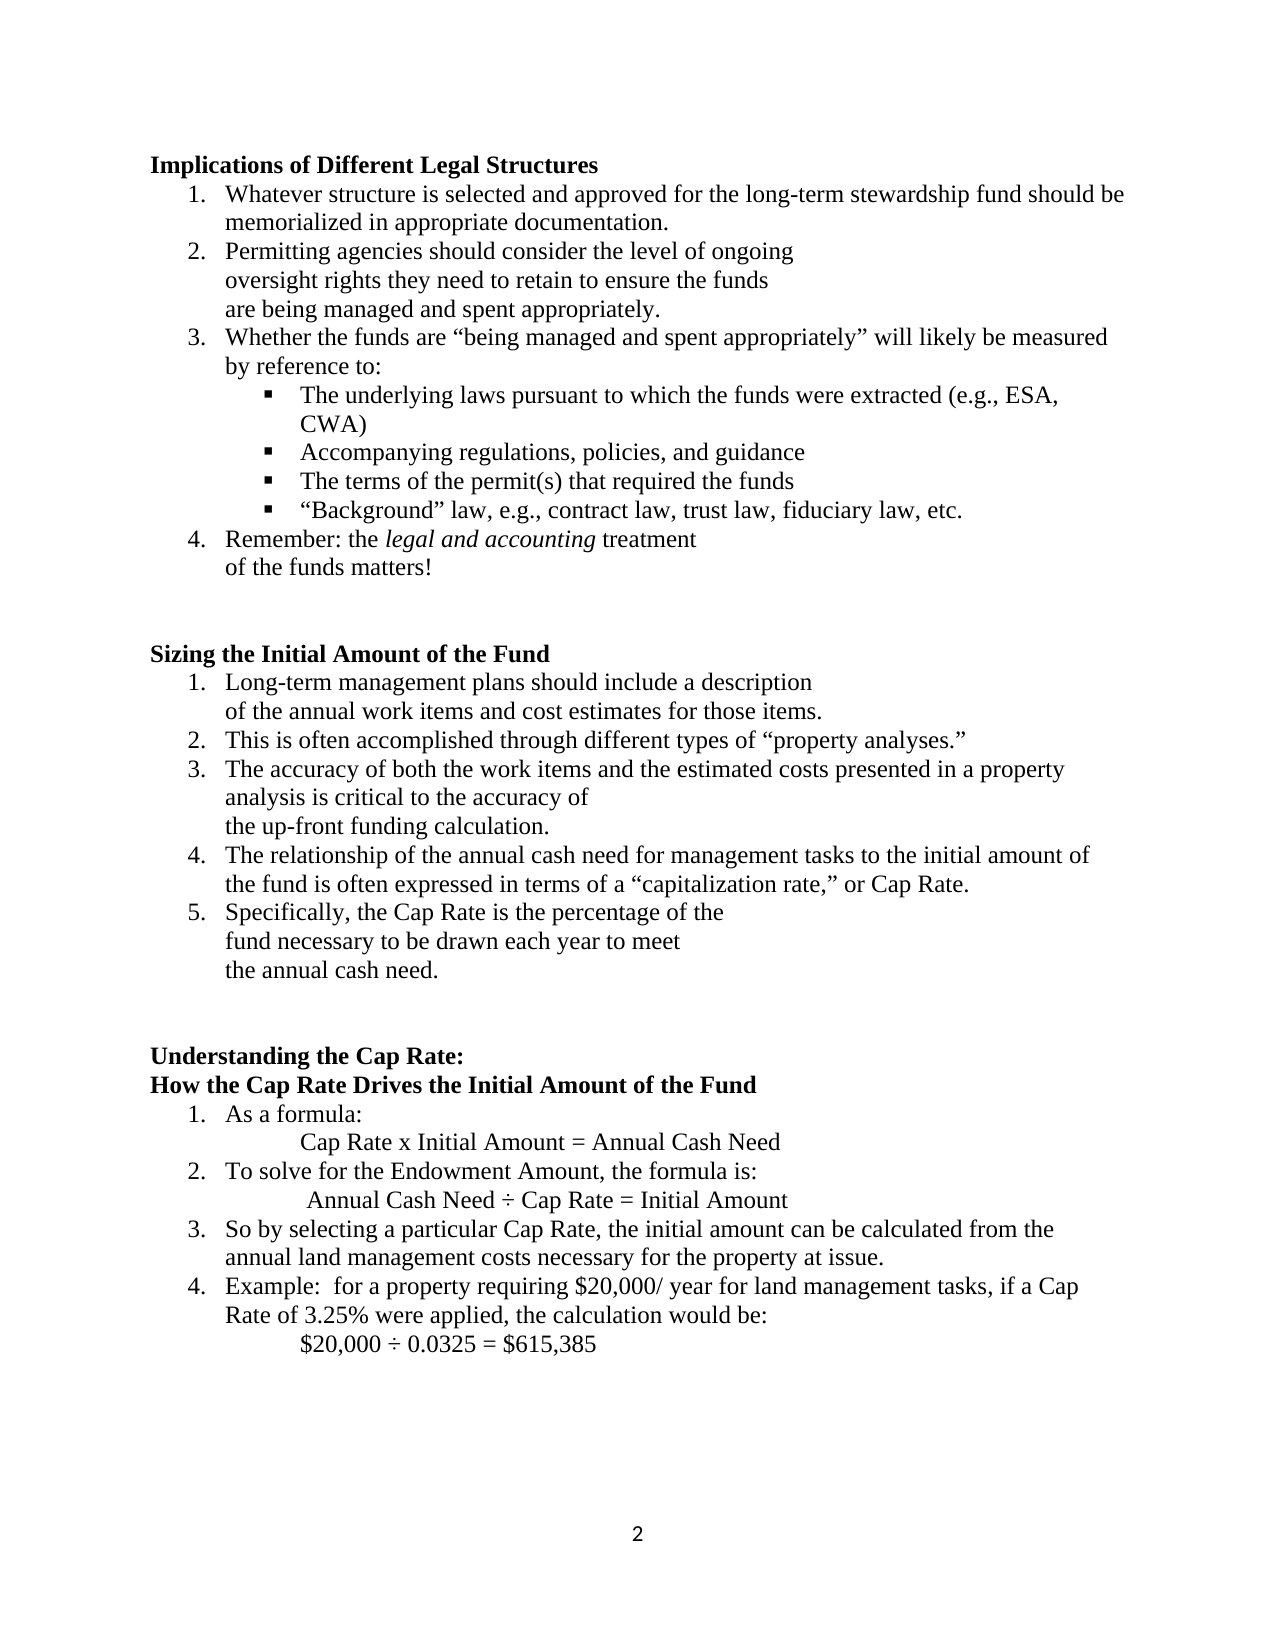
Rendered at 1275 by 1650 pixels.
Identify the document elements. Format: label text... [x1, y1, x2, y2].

list The terms of the permit(s) that required the funds [262, 466, 1125, 495]
list Remember: the legal and accounting treatment of the funds matters! [187, 524, 1125, 581]
list This is often accomplished through different types of “property analyses.” [187, 725, 1125, 754]
text Sizing the Initial Amount of the Fund [150, 639, 1125, 667]
text Understanding the Cap Rate: How the Cap Rate Drives the Initial Amount of the Fund [150, 1041, 1125, 1099]
list The accuracy of both the work items and the estimated costs presented in a property analysis is critical to the accuracy of the up-front funding calculation. [187, 754, 1125, 840]
list The underlying laws pursuant to which the funds were extracted (e.g., ESA, CWA) [262, 380, 1125, 437]
list So by selecting a particular Cap Rate, the initial amount can be calculated from the annual land management costs necessary for the property at issue. [187, 1214, 1125, 1271]
list Whether the funds are “being managed and spent appropriately” will likely be measured by reference to: [187, 322, 1125, 380]
list As a formula: Cap Rate x Initial Amount = Annual Cash Need [187, 1099, 1125, 1156]
text Implications of Different Legal Structures [150, 150, 1125, 179]
list Accompanying regulations, policies, and guidance [262, 437, 1125, 466]
list Example: for a property requiring $20,000/ year for land management tasks, if a Cap Rate of 3.25% were applied, the calculation would be: $20,000 ÷ 0.0325 = $615,385 [187, 1271, 1125, 1357]
list Long-term management plans should include a description of the annual work items and cost estimates for those items. [187, 667, 1125, 725]
list Permitting agencies should consider the level of ongoing oversight rights they need to retain to ensure the funds are being managed and spent appropriately. [187, 236, 1125, 322]
list To solve for the Endowment Amount, the formula is: Annual Cash Need ÷ Cap Rate = Initial Amount [187, 1156, 1125, 1214]
list Whatever structure is selected and approved for the long-term stewardship fund should be memorialized in appropriate documentation. [187, 179, 1125, 236]
list Specifically, the Cap Rate is the percentage of the fund necessary to be drawn each year to meet the annual cash need. [187, 897, 1125, 984]
list “Background” law, e.g., contract law, trust law, fiduciary law, etc. [262, 495, 1125, 524]
list The relationship of the annual cash need for management tasks to the initial amount of the fund is often expressed in terms of a “capitalization rate,” or Cap Rate. [187, 840, 1125, 897]
